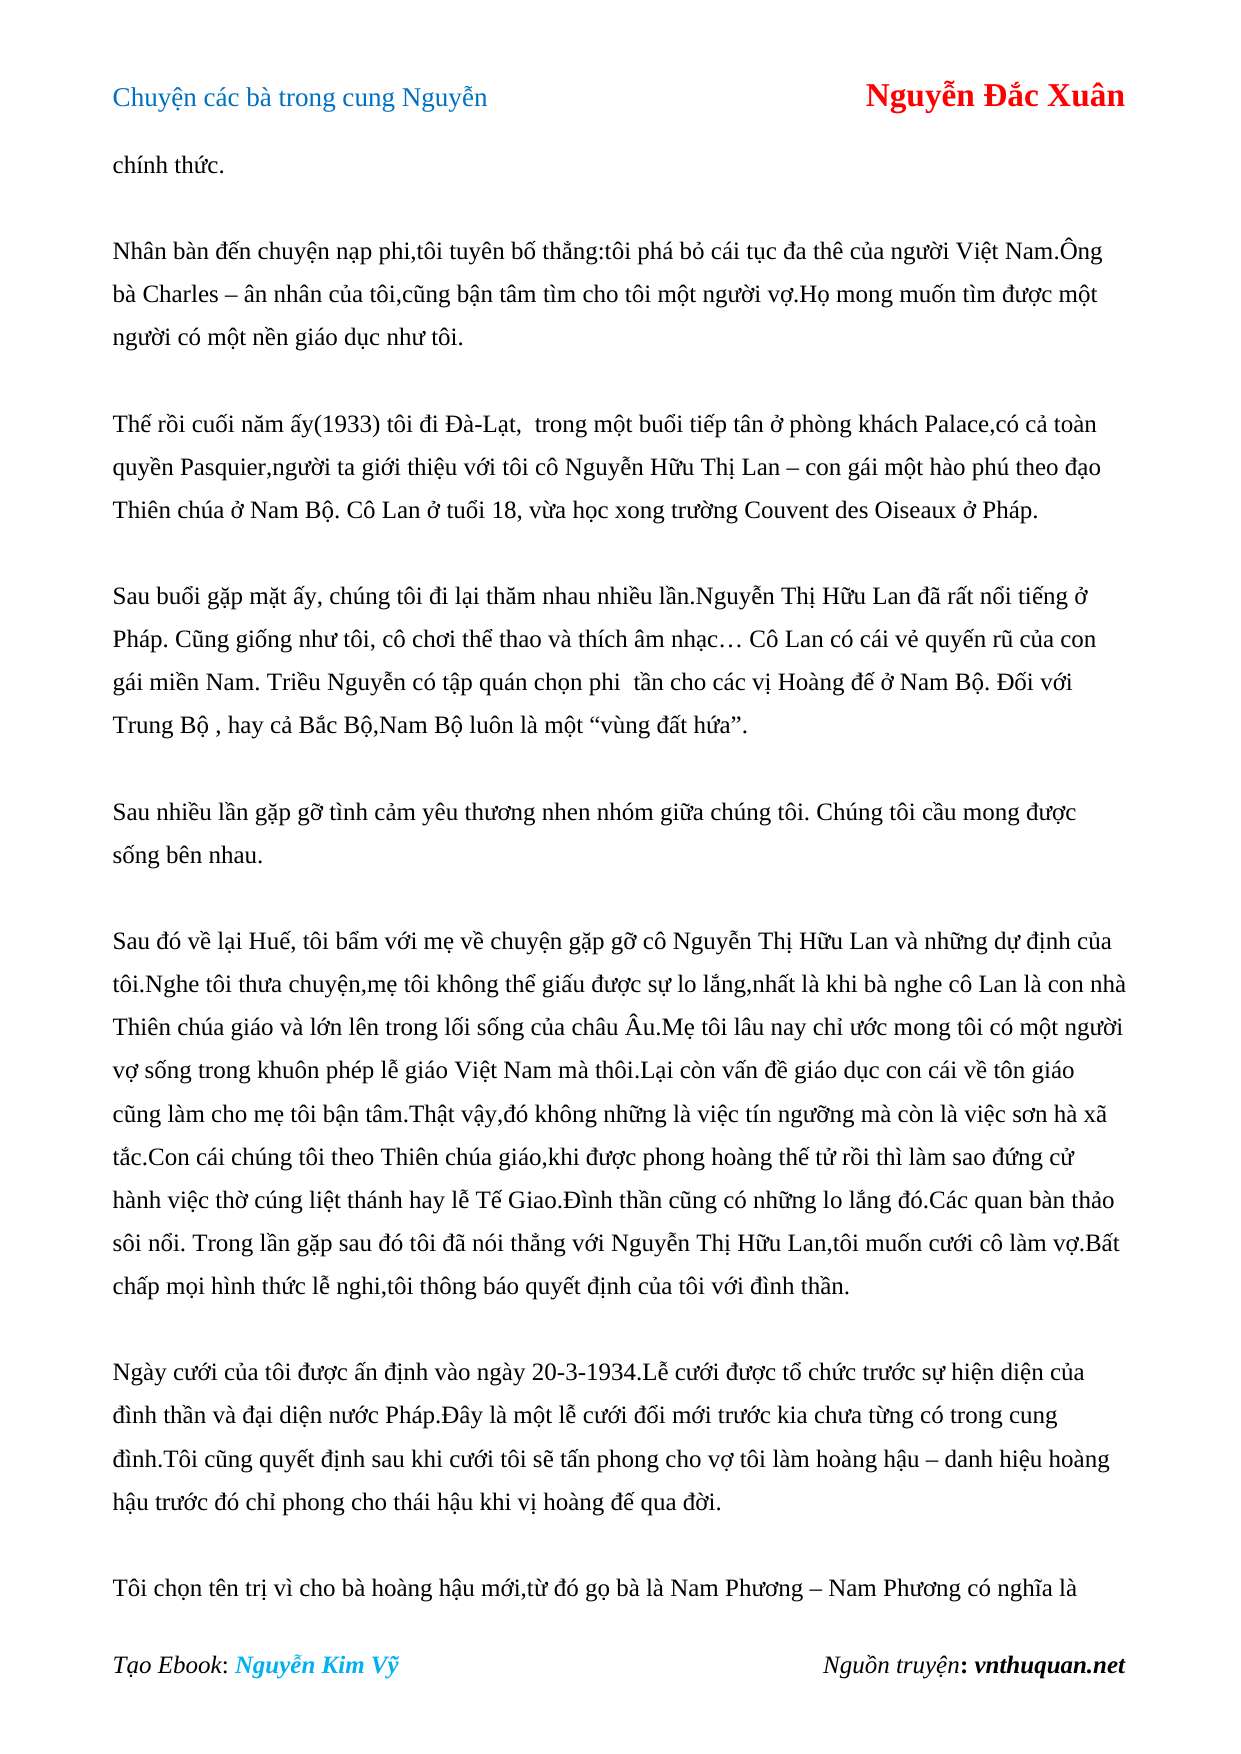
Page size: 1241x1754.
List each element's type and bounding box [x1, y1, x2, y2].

text [112, 150, 1128, 1602]
